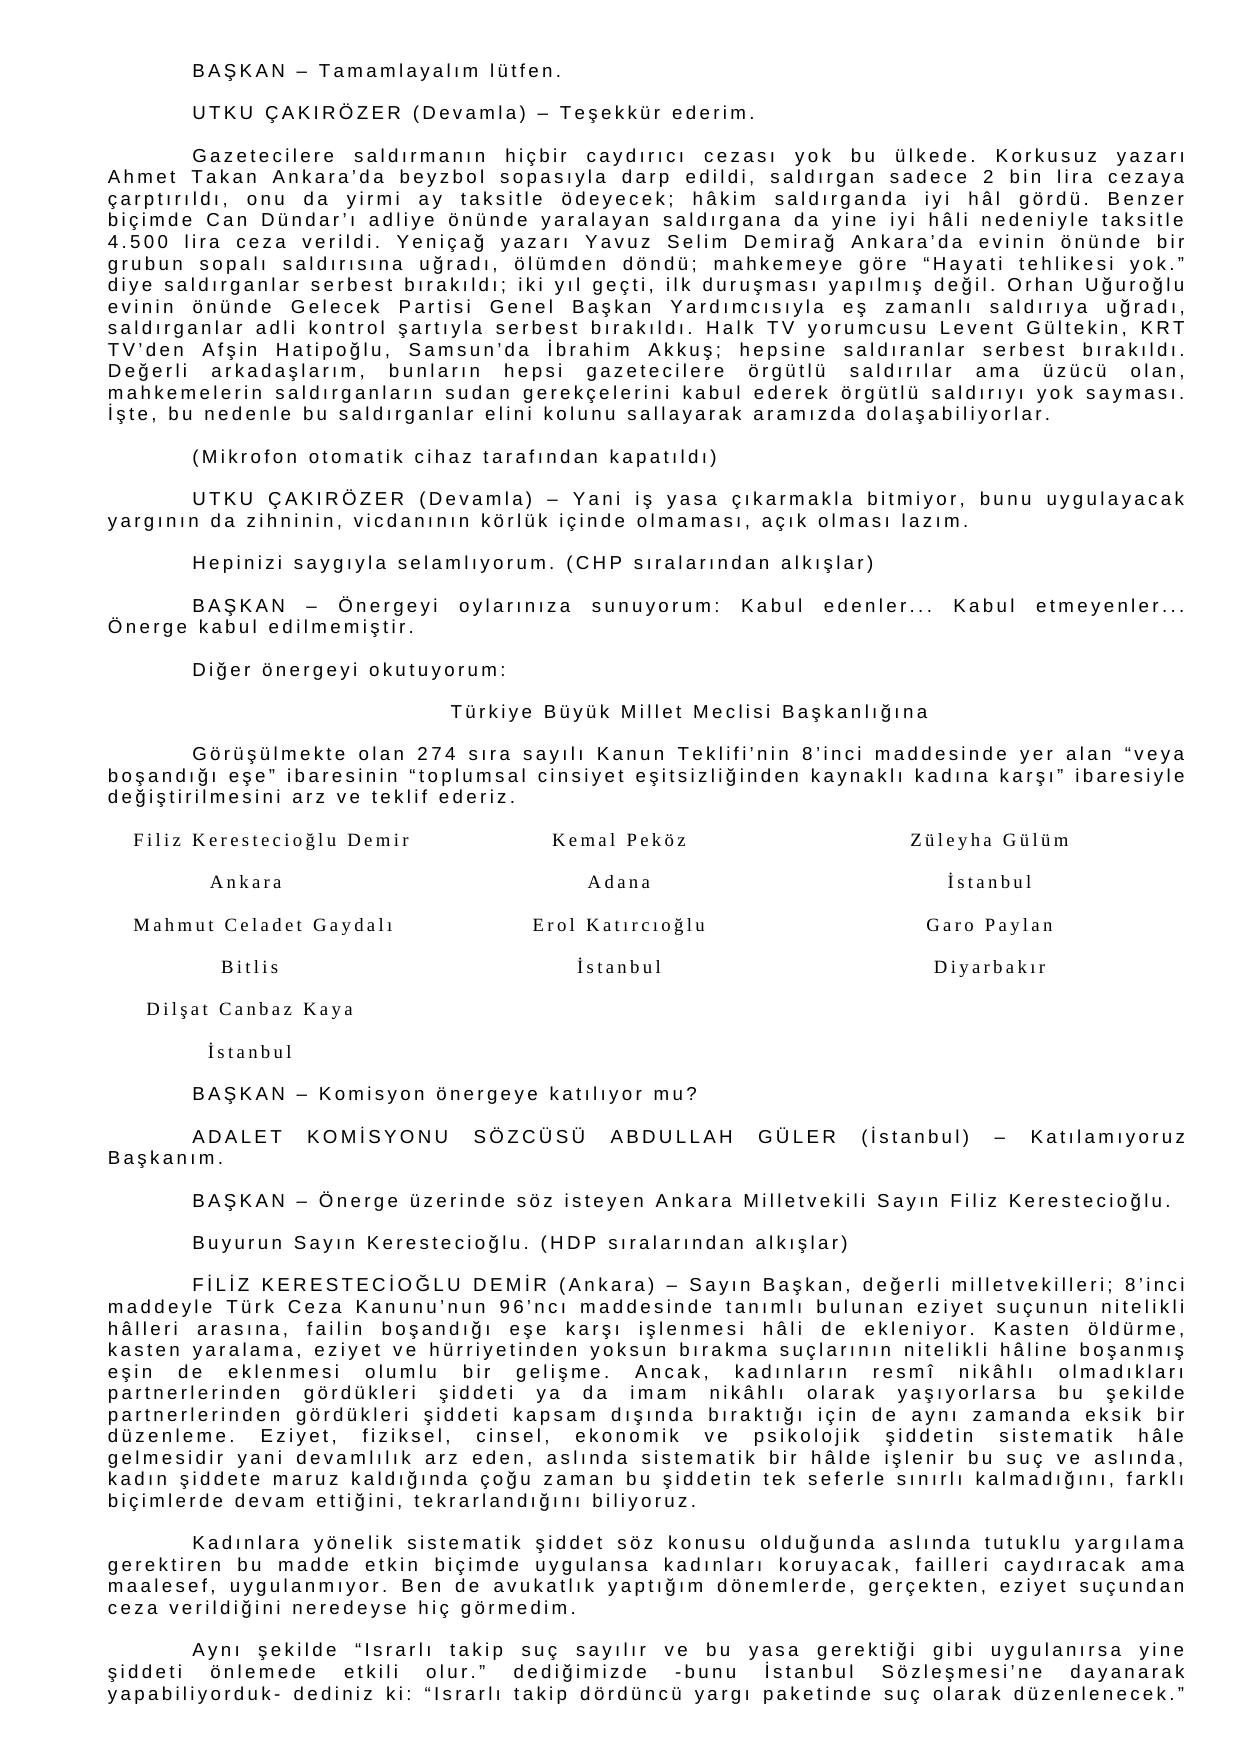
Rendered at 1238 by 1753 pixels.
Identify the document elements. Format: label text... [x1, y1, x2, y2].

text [108, 1639, 1186, 1704]
text Bitlis İstanbul Diyarbakır [108, 956, 1186, 977]
text Gazetecilere saldırmanın hiçbir caydırıcı cezası yok bu ülkede. Korkusuz yazarı Ahmet Takan Ankara’da beyzbol sopasıyla darp edildi, saldırgan sadece 2 bin lira cezaya çarptırıldı, onu da yirmi ay taksitle ödeyecek; hâkim saldırganda iyi hâl gördü. Benzer biçimde Can Dündar’ı adliye önünde yaralayan saldırgana da yine iyi hâli nedeniyle taksitle 4.500 lira ceza verildi. Yeniçağ yazarı Yavuz Selim Demirağ Ankara’da evinin önünde bir grubun sopalı saldırısına uğradı, ölümden döndü; mahkemeye göre “Hayati tehlikesi yok.” diye saldırganlar serbest bırakıldı; iki yıl geçti, ilk duruşması yapılmış değil. Orhan Uğuroğlu evinin önünde Gelecek Partisi Genel Başkan Yardımcısıyla eş zamanlı saldırıya uğradı, saldırganlar adli kontrol şartıyla serbest bırakıldı. Halk TV yorumcusu Levent Gültekin, KRT TV’den Afşin Hatipoğlu, Samsun’da İbrahim Akkuş; hepsine saldıranlar serbest bırakıldı. Değerli arkadaşlarım, bunların hepsi gazetecilere örgütlü saldırılar ama üzücü olan, mahkemelerin saldırganların sudan gerekçelerini kabul ederek örgütlü saldırıyı yok sayması. İşte, bu nedenle bu saldırganlar elini kolunu sallayarak aramızda dolaşabiliyorlar. [108, 144, 1186, 425]
text Türkiye Büyük Millet Meclisi Başkanlığına [108, 701, 1186, 722]
text Ankara Adana İstanbul [108, 871, 1186, 893]
text BAŞKAN – Tamamlayalım lütfen. [108, 60, 1186, 81]
text FİLİZ KERESTECİOĞLU DEMİR (Ankara) – Sayın Başkan, değerli milletvekilleri; 8’inci maddeyle Türk Ceza Kanunu’nun 96’ncı maddesinde tanımlı bulunan eziyet suçunun nitelikli hâlleri arasına, failin boşandığı eşe karşı işlenmesi hâli de ekleniyor. Kasten öldürme, kasten yaralama, eziyet ve hürriyetinden yoksun bırakma suçlarının nitelikli hâline boşanmış eşin de eklenmesi olumlu bir gelişme. Ancak, kadınların resmî nikâhlı olmadıkları partnerlerinden gördükleri şiddeti ya da imam nikâhlı olarak yaşıyorlarsa bu şekilde partnerlerinden gördükleri şiddeti kapsam dışında bıraktığı için de aynı zamanda eksik bir düzenleme. Eziyet, fiziksel, cinsel, ekonomik ve psikolojik şiddetin sistematik hâle gelmesidir yani devamlılık arz eden, aslında sistematik bir hâlde işlenir bu suç ve aslında, kadın şiddete maruz kaldığında çoğu zaman bu şiddetin tek seferle sınırlı kalmadığını, farklı biçimlerde devam ettiğini, tekrarlandığını biliyoruz. [108, 1274, 1186, 1511]
text Hepinizi saygıyla selamlıyorum. (CHP sıralarından alkışlar) [108, 552, 1186, 573]
text (Mikrofon otomatik cihaz tarafından kapatıldı) [108, 446, 1186, 467]
text Mahmut Celadet Gaydalı Erol Katırcıoğlu Garo Paylan [108, 913, 1186, 935]
text Kadınlara yönelik sistematik şiddet söz konusu olduğunda aslında tutuklu yargılama gerektiren bu madde etkin biçimde uygulansa kadınları koruyacak, failleri caydıracak ama maalesef, uygulanmıyor. Ben de avukatlık yaptığım dönemlerde, gerçekten, eziyet suçundan ceza verildiğini neredeyse hiç görmedim. [108, 1532, 1186, 1618]
text UTKU ÇAKIRÖZER (Devamla) – Teşekkür ederim. [108, 102, 1186, 124]
text Filiz Kerestecioğlu Demir Kemal Peköz Züleyha Gülüm [108, 829, 1186, 850]
text BAŞKAN – Önerge üzerinde söz isteyen Ankara Milletvekili Sayın Filiz Kerestecioğlu. [108, 1189, 1186, 1211]
text Dilşat Canbaz Kaya [108, 998, 1186, 1020]
text UTKU ÇAKIRÖZER (Devamla) – Yani iş yasa çıkarmakla bitmiyor, bunu uygulayacak yargının da zihninin, vicdanının körlük içinde olmaması, açık olması lazım. [108, 488, 1186, 531]
text ADALET KOMİSYONU SÖZCÜSÜ ABDULLAH GÜLER (İstanbul) – Katılamıyoruz Başkanım. [108, 1125, 1186, 1168]
text BAŞKAN – Komisyon önergeye katılıyor mu? [108, 1083, 1186, 1104]
text BAŞKAN – Önergeyi oylarınıza sunuyorum: Kabul edenler... Kabul etmeyenler... Önerge kabul edilmemiştir. [108, 594, 1186, 637]
text Diğer önergeyi okutuyorum: [108, 658, 1186, 680]
text İstanbul [108, 1041, 1186, 1062]
text Buyurun Sayın Kerestecioğlu. (HDP sıralarından alkışlar) [108, 1232, 1186, 1253]
text Görüşülmekte olan 274 sıra sayılı Kanun Teklifi’nin 8’inci maddesinde yer alan “veya boşandığı eşe” ibaresinin “toplumsal cinsiyet eşitsizliğinden kaynaklı kadına karşı” ibaresiyle değiştirilmesini arz ve teklif ederiz. [108, 743, 1186, 808]
